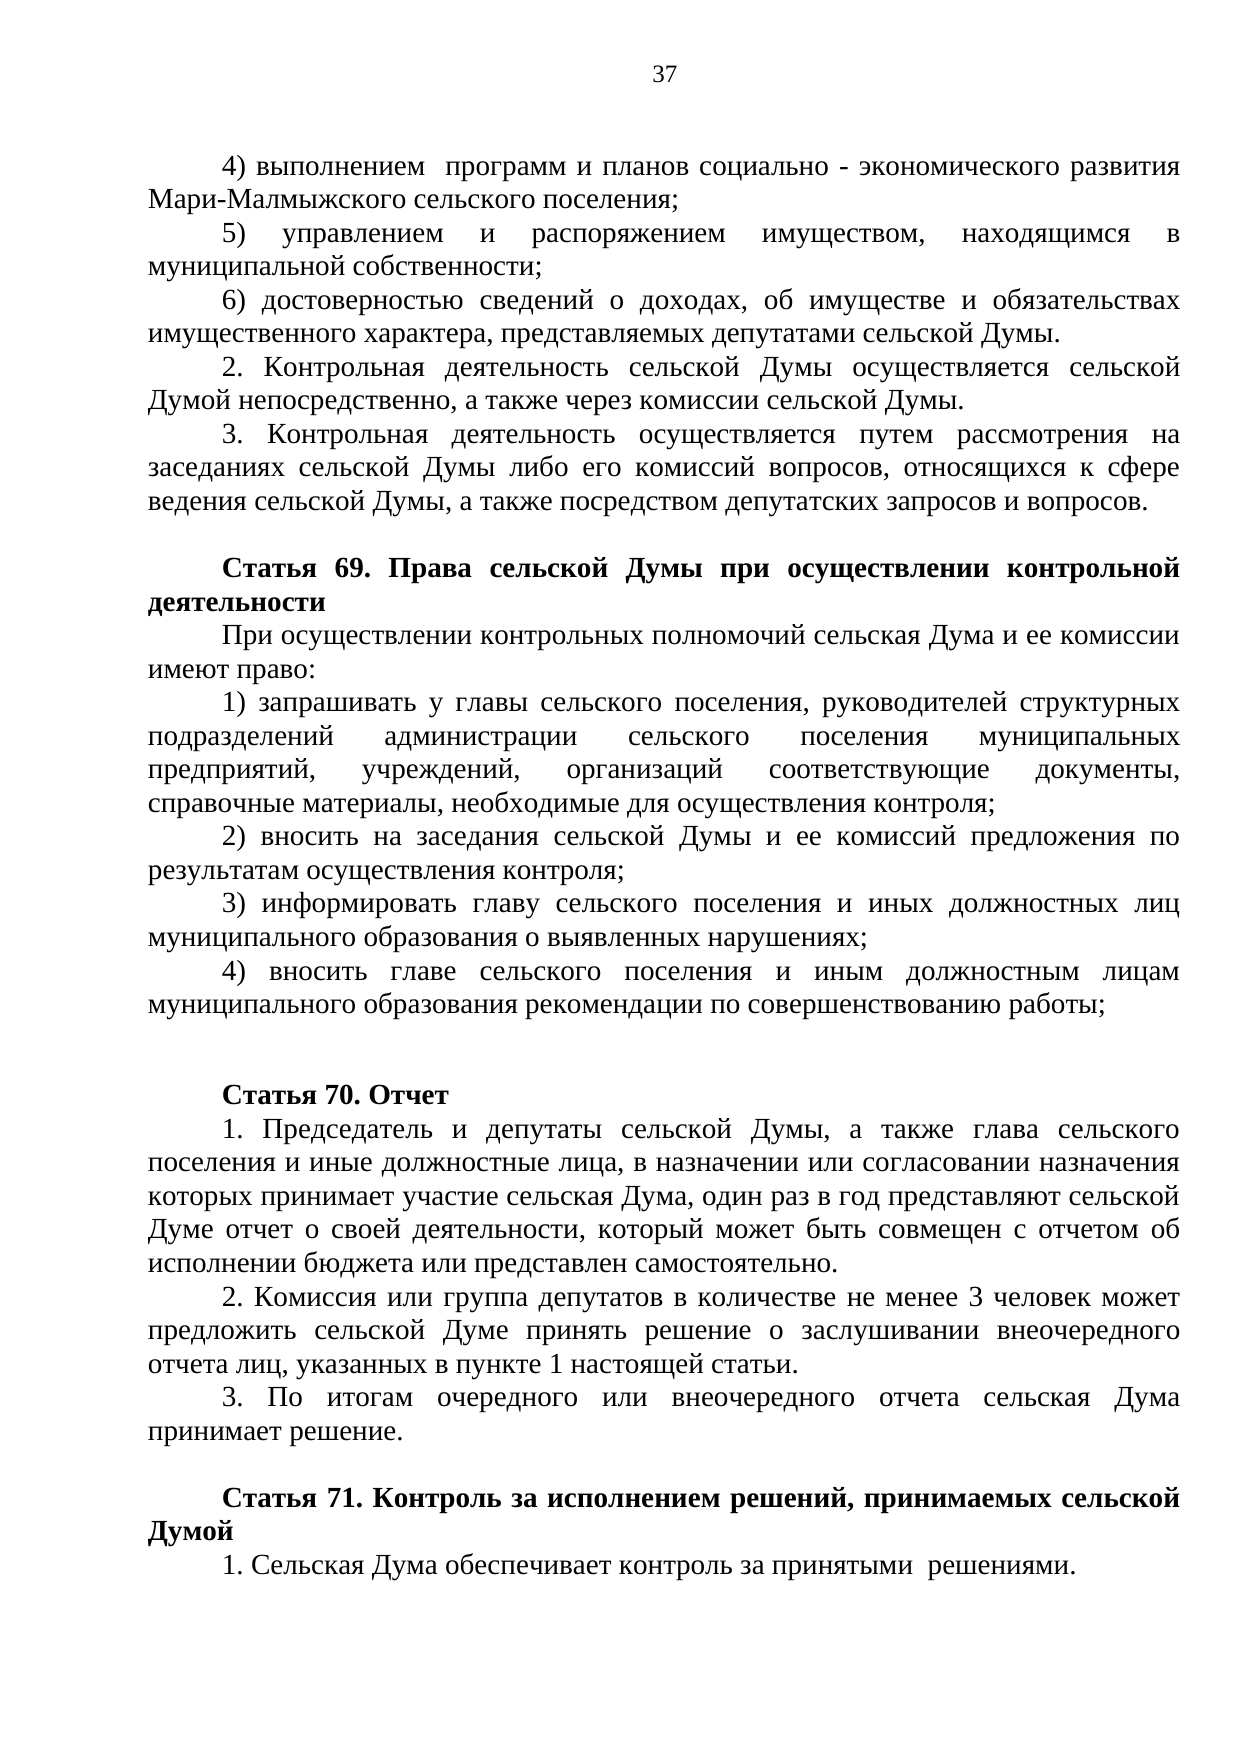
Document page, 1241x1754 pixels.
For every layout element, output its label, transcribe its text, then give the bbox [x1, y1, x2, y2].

text 5) управлением и распоряжением имуществом, находящимся в муниципальной собственности; [148, 215, 1181, 282]
text 3. Контрольная деятельность осуществляется путем рассмотрения на заседаниях сельской Думы либо его комиссий вопросов, относящихся к сфере ведения сельской Думы, а также посредством депутатских запросов и вопросов. [148, 416, 1181, 517]
text 1. Председатель и депутаты сельской Думы, а также глава сельского поселения и иные должностные лица, в назначении или согласовании назначения которых принимает участие сельская Дума, один раз в год представляют сельской Думе отчет о своей деятельности, который может быть совмещен с отчетом об исполнении бюджета или представлен самостоятельно. [148, 1111, 1181, 1279]
text 2) вносить на заседания сельской Думы и ее комиссий предложения по результатам осуществления контроля; [148, 818, 1181, 886]
text 3) информировать главу сельского поселения и иных должностных лиц муниципального образования о выявленных нарушениях; [148, 886, 1181, 953]
text 1) запрашивать у главы сельского поселения, руководителей структурных подразделений администрации сельского поселения муниципальных предприятий, учреждений, организаций соответствующие документы, справочные материалы, необходимые для осуществления контроля; [148, 684, 1181, 818]
text 3. По итогам очередного или внеочередного отчета сельская Дума принимает решение. [148, 1379, 1181, 1446]
text 2. Контрольная деятельность сельской Думы осуществляется сельской Думой непосредственно, а также через комиссии сельской Думы. [148, 349, 1181, 416]
text Статья 71. Контроль за исполнением решений, принимаемых сельской Думой [148, 1480, 1181, 1547]
text 4) вносить главе сельского поселения и иным должностным лицам муниципального образования рекомендации по совершенствованию работы; [148, 953, 1181, 1020]
text Статья 70. Отчет [148, 1077, 1181, 1111]
text 4) выполнением программ и планов социально - экономического развития Мари-Малмыжского сельского поселения; [148, 148, 1181, 215]
text 2. Комиссия или группа депутатов в количестве не менее 3 человек может предложить сельской Думе принять решение о заслушивании внеочередного отчета лиц, указанных в пункте 1 настоящей статьи. [148, 1279, 1181, 1379]
text 6) достоверностью сведений о доходах, об имуществе и обязательствах имущественного характера, представляемых депутатами сельской Думы. [148, 282, 1181, 349]
text Статья 69. Права сельской Думы при осуществлении контрольной деятельности [148, 550, 1181, 617]
text При осуществлении контрольных полномочий сельская Дума и ее комиссии имеют право: [148, 617, 1181, 684]
text 1. Сельская Дума обеспечивает контроль за принятыми решениями. [148, 1547, 1181, 1581]
